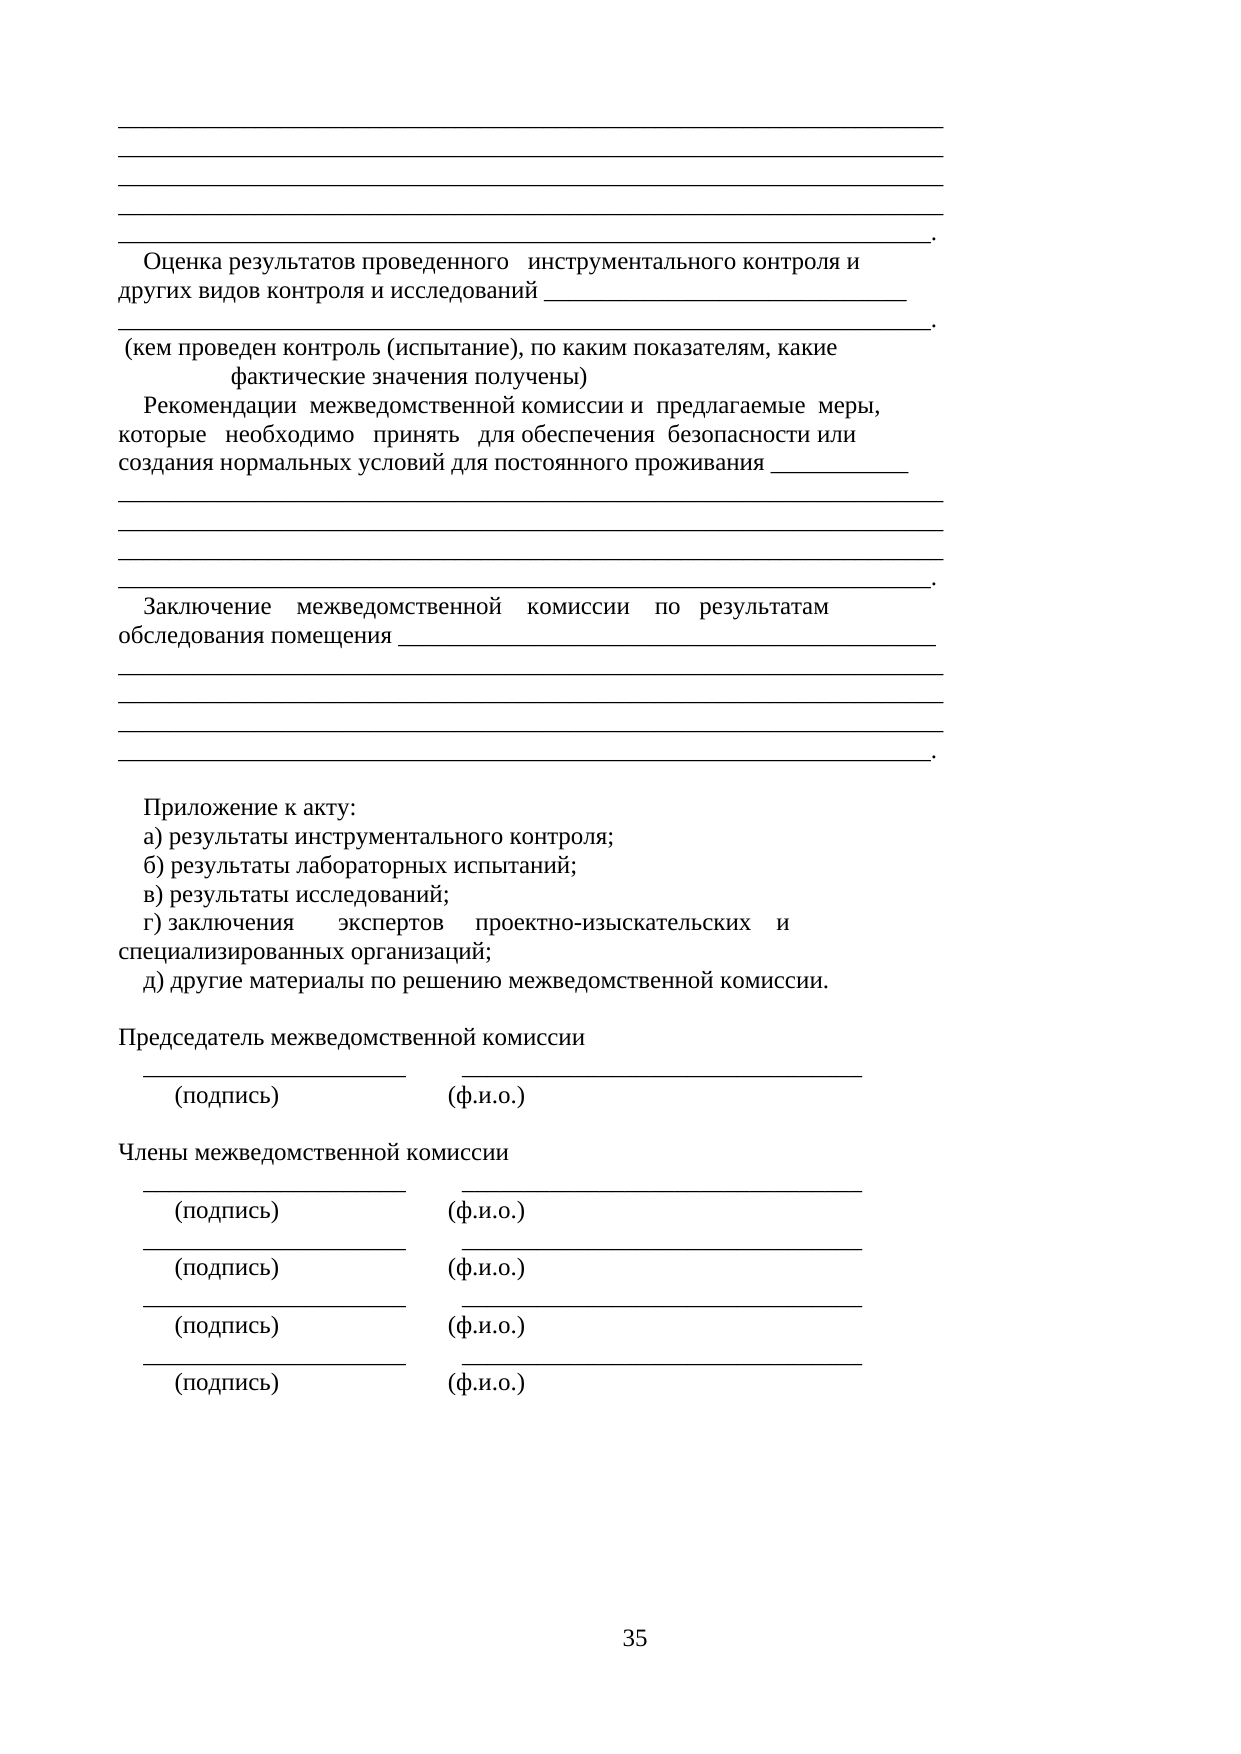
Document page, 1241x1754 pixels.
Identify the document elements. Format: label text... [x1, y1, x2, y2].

text _____________________ ________________________________ [118, 1051, 1152, 1080]
text г) заключения экспертов проектно-изыскательских и [118, 907, 1152, 936]
text __________________________________________________________________ [118, 649, 1152, 677]
text __________________________________________________________________ [118, 131, 1152, 160]
text б) результаты лабораторных испытаний; [118, 850, 1152, 879]
text д) другие материалы по решению межведомственной комиссии. [118, 965, 1152, 994]
text а) результаты инструментального контроля; [118, 821, 1152, 850]
text Председатель межведомственной комиссии [118, 1022, 1152, 1051]
text __________________________________________________________________ [118, 189, 1152, 217]
text (подпись) (ф.и.о.) [118, 1195, 1152, 1224]
text __________________________________________________________________ [118, 476, 1152, 505]
text (подпись) (ф.и.о.) [118, 1080, 1152, 1109]
text (кем проведен контроль (испытание), по каким показателям, какие [118, 332, 1152, 361]
text Приложение к акту: [118, 792, 1152, 821]
text создания нормальных условий для постоянного проживания ___________ [118, 447, 1152, 476]
text (подпись) (ф.и.о.) [118, 1310, 1152, 1339]
text других видов контроля и исследований _____________________________ [118, 275, 1152, 304]
text __________________________________________________________________ [118, 534, 1152, 562]
text Члены межведомственной комиссии [118, 1137, 1152, 1166]
text обследования помещения ___________________________________________ [118, 620, 1152, 649]
text _____________________ ________________________________ [118, 1281, 1152, 1310]
text фактические значения получены) [118, 361, 1152, 390]
text __________________________________________________________________ [118, 102, 1152, 131]
text специализированных организаций; [118, 936, 1152, 965]
text _________________________________________________________________. [118, 217, 1152, 246]
text Заключение межведомственной комиссии по результатам [118, 591, 1152, 620]
text _____________________ ________________________________ [118, 1224, 1152, 1252]
text _________________________________________________________________. [118, 562, 1152, 591]
text (подпись) (ф.и.о.) [118, 1252, 1152, 1281]
text _________________________________________________________________. [118, 304, 1152, 332]
text которые необходимо принять для обеспечения безопасности или [118, 419, 1152, 447]
text __________________________________________________________________ [118, 677, 1152, 706]
text (подпись) (ф.и.о.) [118, 1367, 1152, 1396]
text __________________________________________________________________ [118, 505, 1152, 534]
text в) результаты исследований; [118, 879, 1152, 907]
text __________________________________________________________________ [118, 160, 1152, 189]
text _____________________ ________________________________ [118, 1339, 1152, 1367]
text Оценка результатов проведенного инструментального контроля и [118, 246, 1152, 275]
text __________________________________________________________________ [118, 706, 1152, 735]
text _________________________________________________________________. [118, 735, 1152, 764]
text _____________________ ________________________________ [118, 1166, 1152, 1195]
text Рекомендации межведомственной комиссии и предлагаемые меры, [118, 390, 1152, 419]
